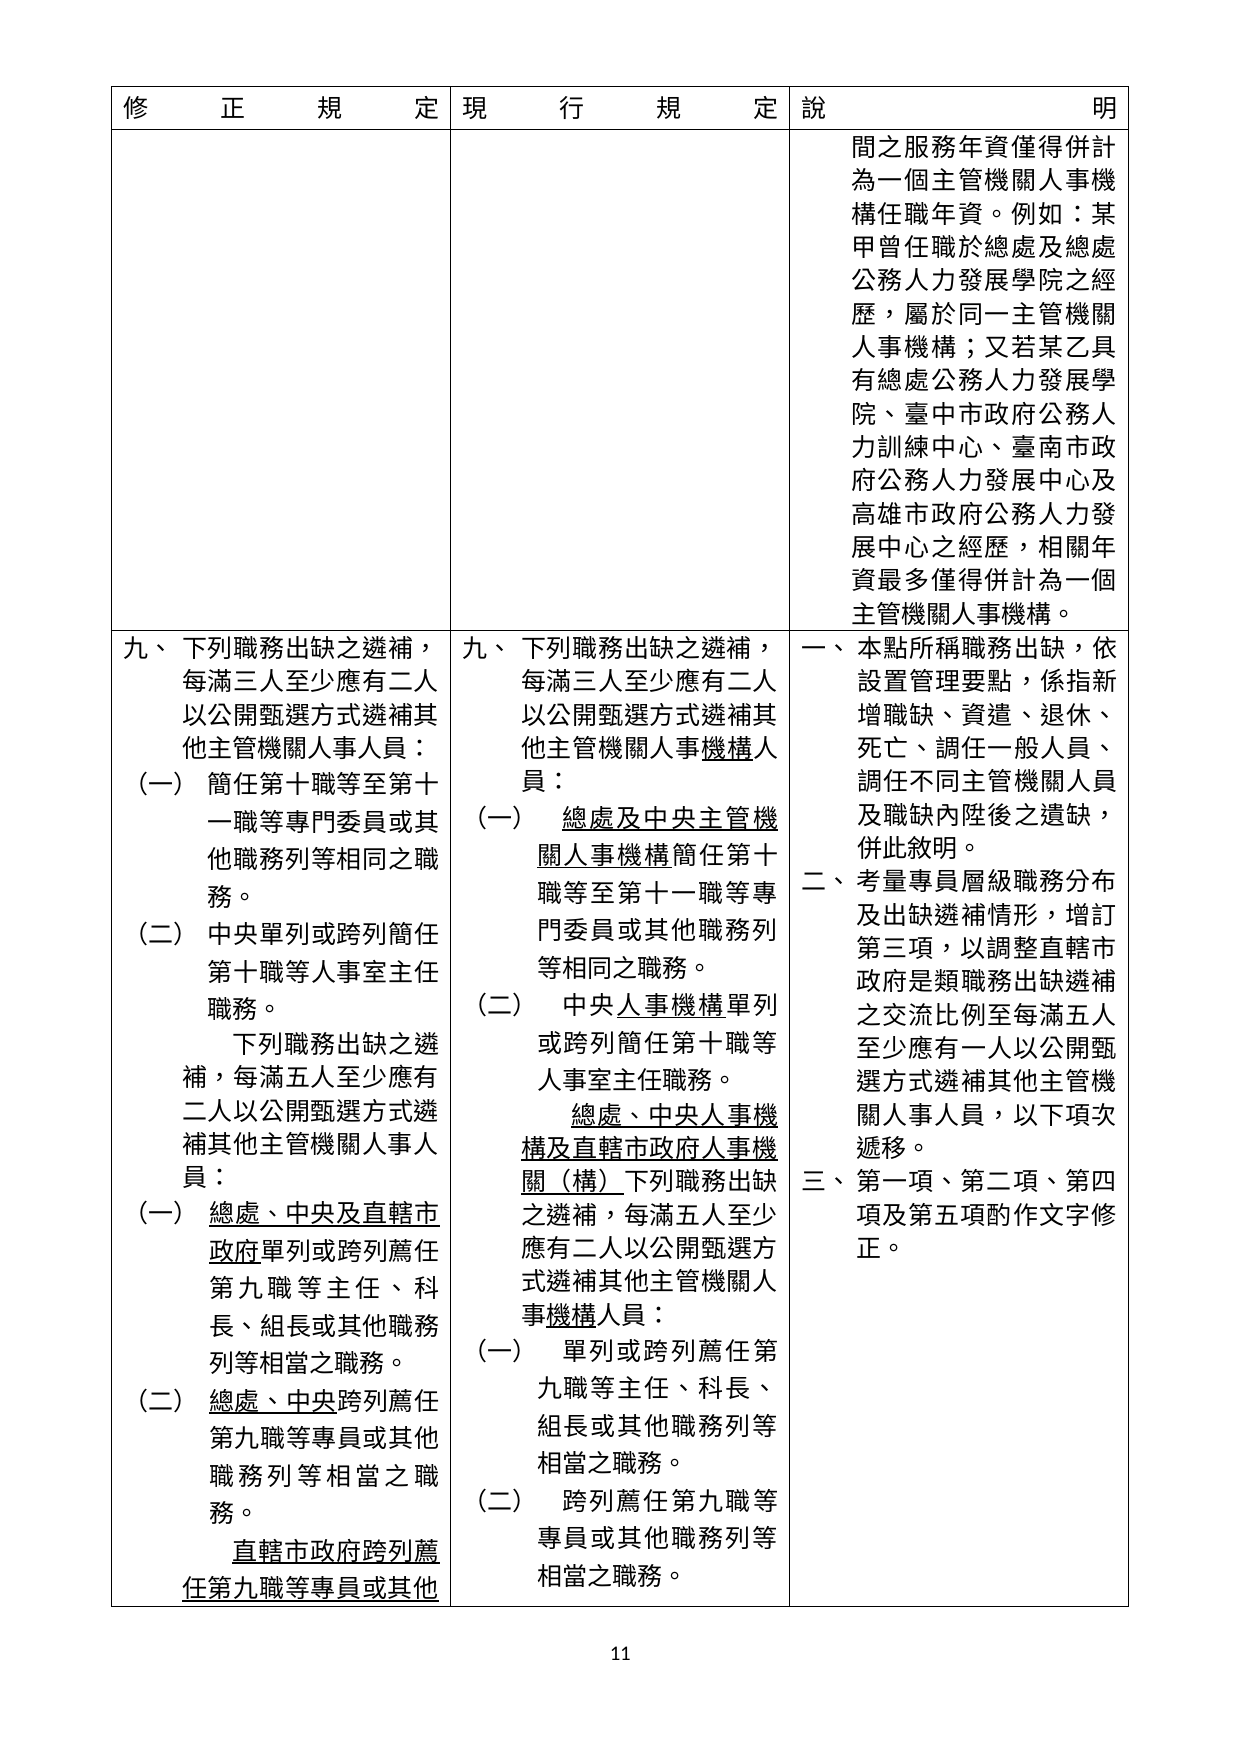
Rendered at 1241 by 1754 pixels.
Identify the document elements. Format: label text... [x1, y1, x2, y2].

table_header 現行規定 [451, 87, 789, 129]
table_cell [451, 130, 789, 630]
table_header 修正規定 [112, 87, 450, 129]
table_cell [112, 631, 450, 1606]
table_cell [112, 130, 450, 630]
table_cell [790, 130, 1128, 630]
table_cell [451, 631, 789, 1606]
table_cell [790, 631, 1128, 1606]
table_header 說明 [790, 87, 1128, 129]
